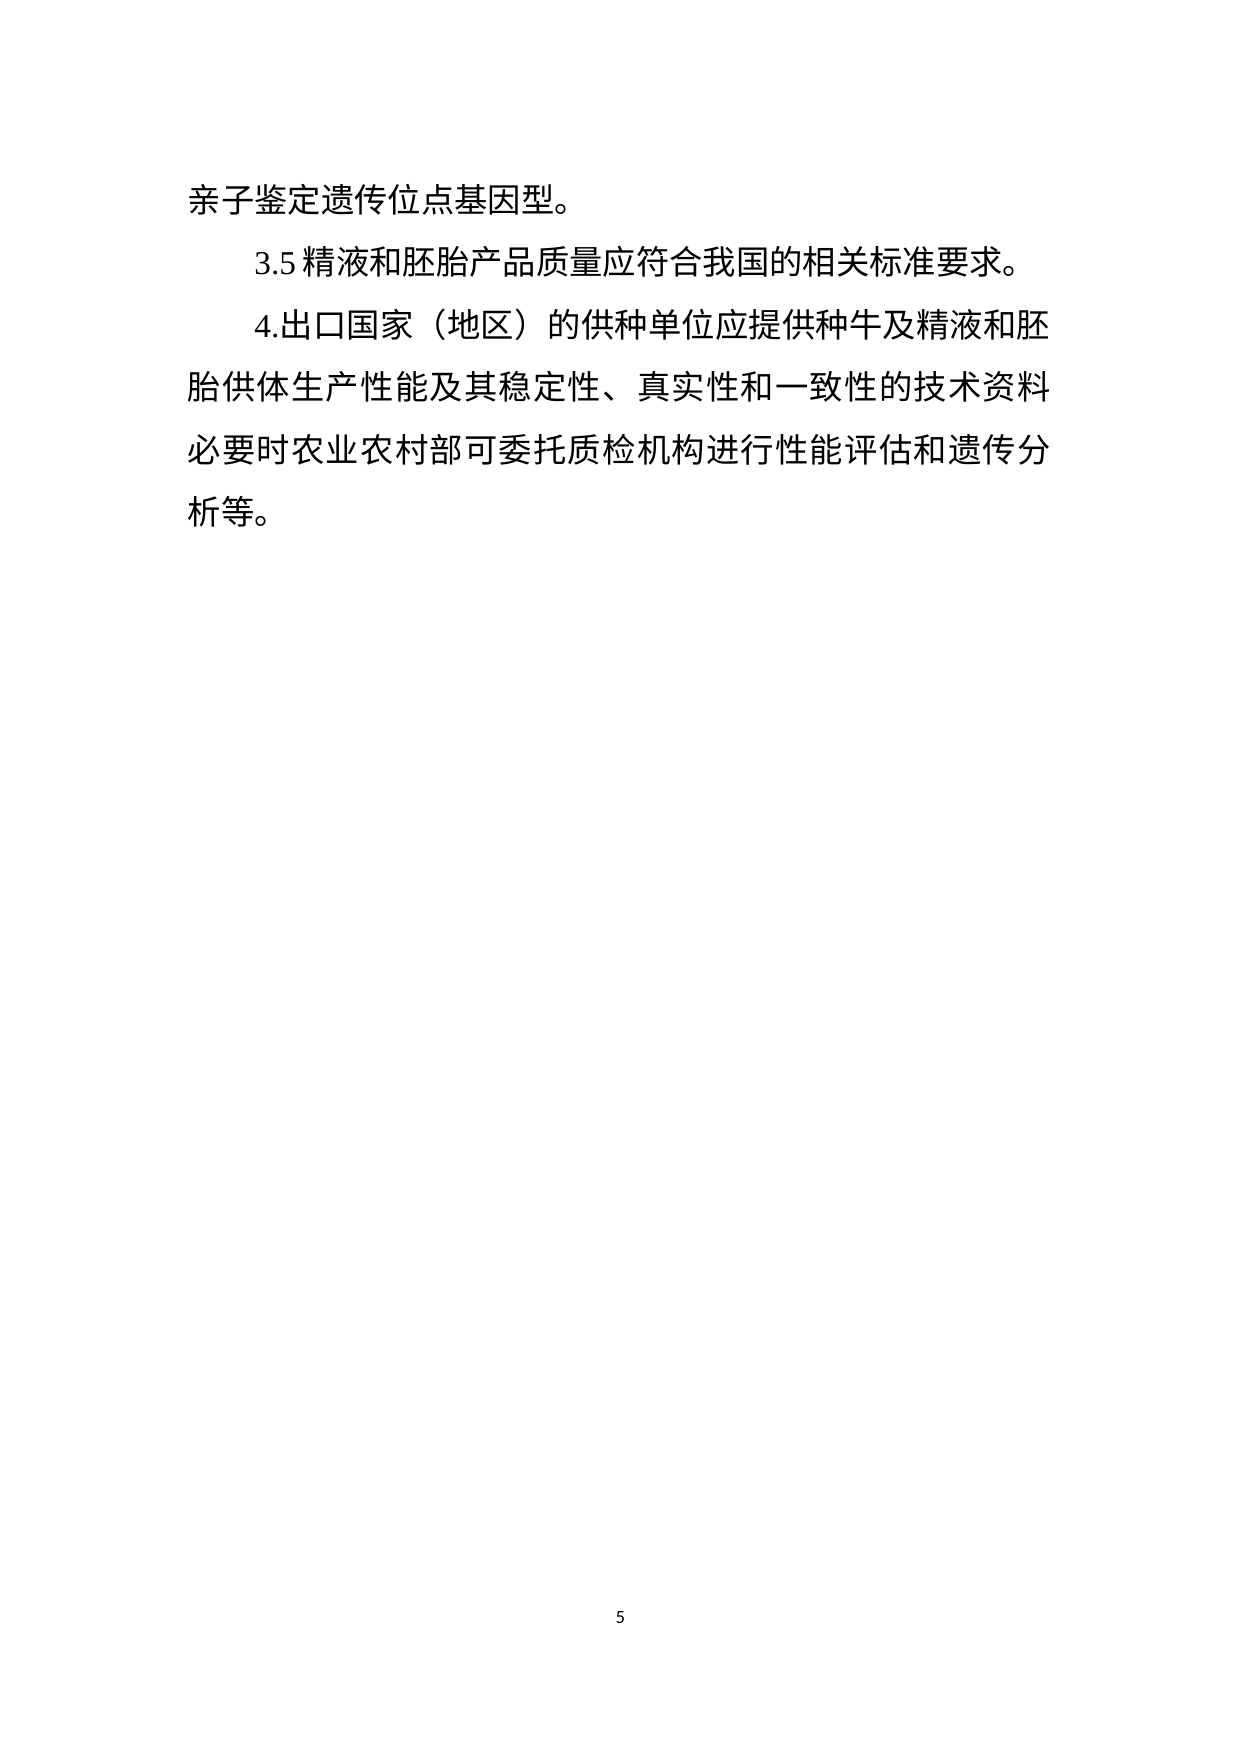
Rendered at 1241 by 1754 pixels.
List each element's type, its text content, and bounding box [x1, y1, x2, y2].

text 3.5精液和胚胎产品质量应符合我国的相关标准要求。 [187, 224, 1053, 287]
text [187, 162, 1053, 224]
list 4.出口国家（地区）的供种单位应提供种牛及精液和胚胎供体生产性能及其稳定性、真实性和一致性的技术资料。必要时农业农村部可委托质检机构进行性能评估和遗传分析等。 [187, 287, 1053, 537]
